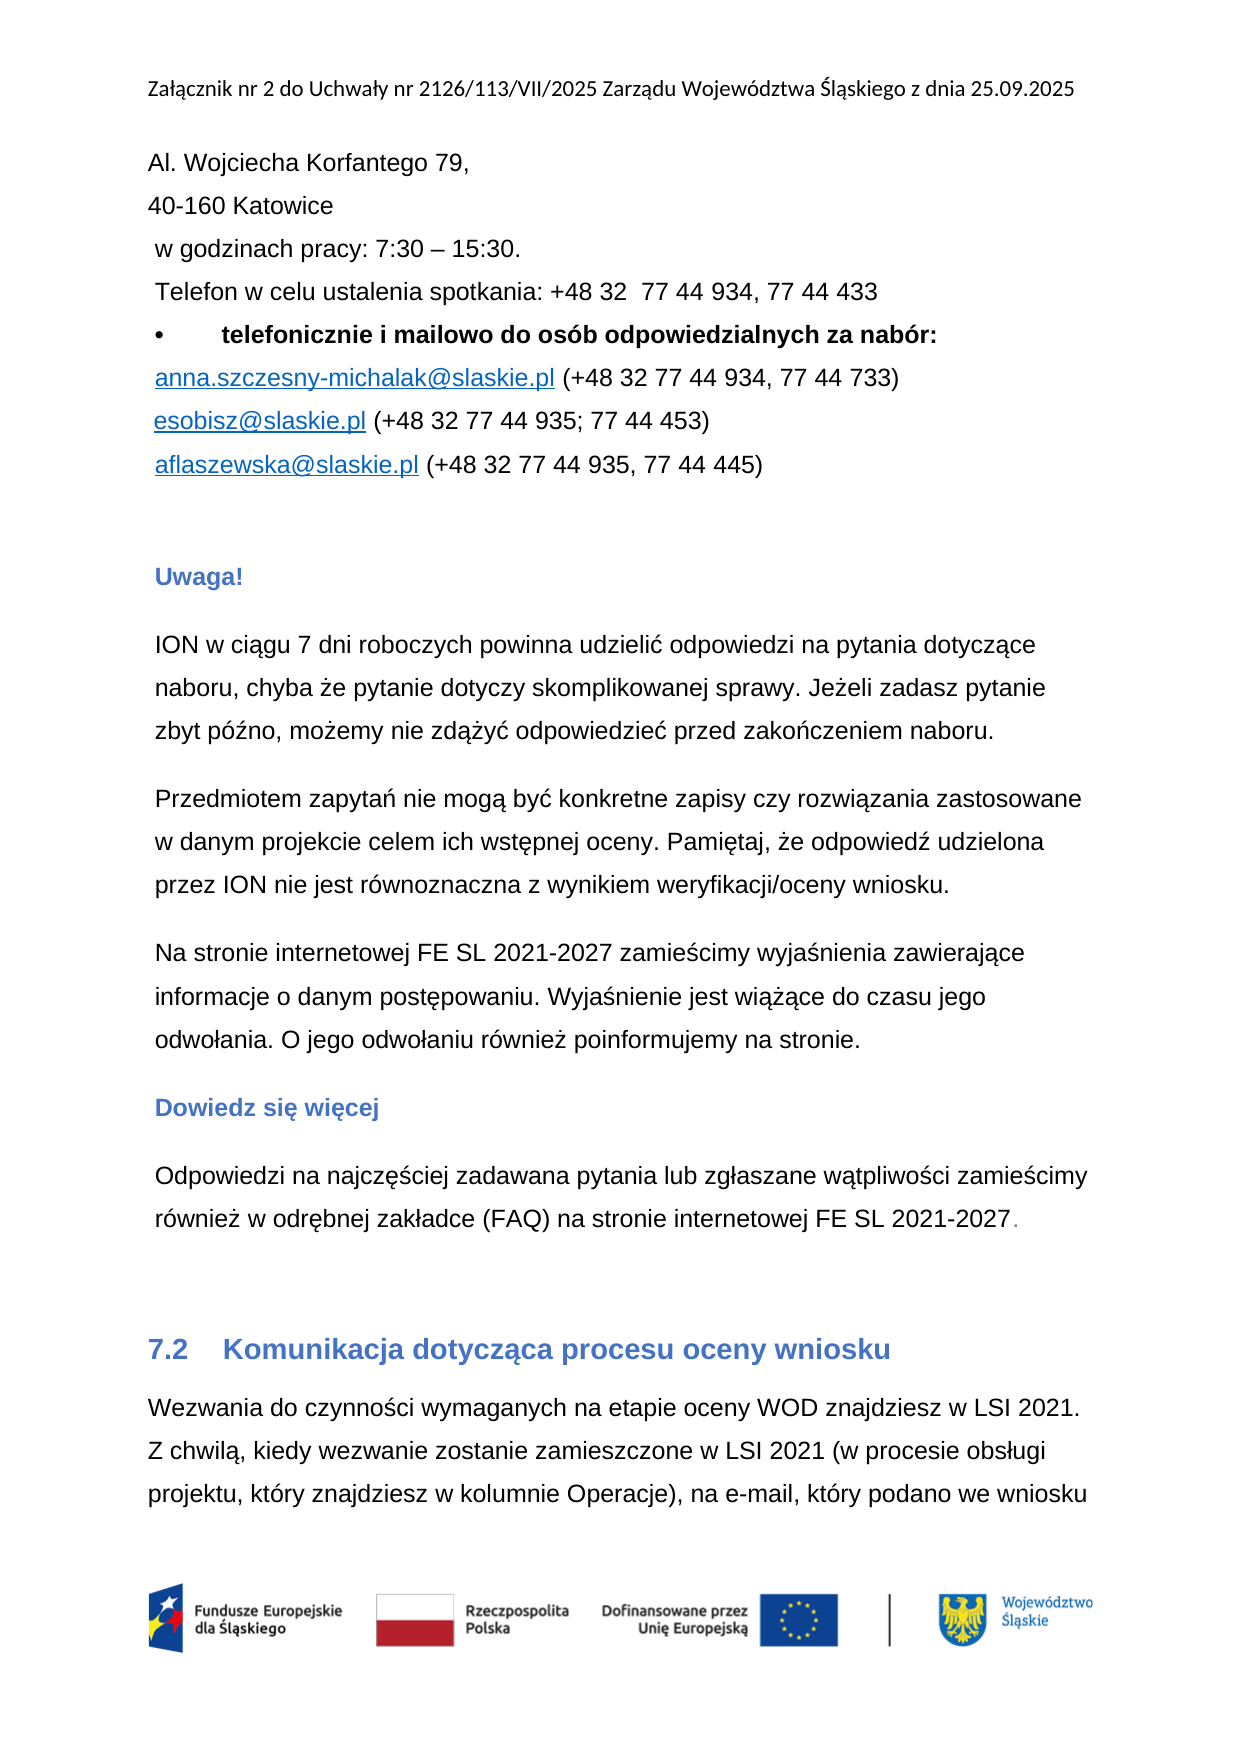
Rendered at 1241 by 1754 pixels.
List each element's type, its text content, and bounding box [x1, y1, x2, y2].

text Dowiedz się więcej [154, 1093, 1093, 1122]
text aflaszewska@slaskie.pl (+48 32 77 44 935, 77 44 445) [154, 450, 1093, 479]
text Telefon w celu ustalenia spotkania: +48 32 77 44 934, 77 44 433 [154, 277, 1093, 306]
text 40-160 Katowice [148, 191, 1093, 219]
text Al. Wojciecha Korfantego 79, [148, 148, 1093, 176]
text esobisz@slaskie.pl (+48 32 77 44 935; 77 44 453) [148, 406, 1093, 435]
picture [148, 1583, 1093, 1653]
text • telefonicznie i mailowo do osób odpowiedzialnych za nabór: [154, 320, 1093, 349]
text ION w ciągu 7 dni roboczych powinna udzielić odpowiedzi na pytania dotyczące naboru, chyba że pytanie dotyczy skomplikowanej sprawy. Jeżeli zadasz pytanie zbyt późno, możemy nie zdążyć odpowiedzieć przed zakończeniem naboru. [154, 630, 1093, 745]
text w godzinach pracy: 7:30 – 15:30. [154, 234, 1093, 263]
subtitle Komunikacja dotycząca procesu oceny wniosku [148, 1332, 1093, 1366]
text anna.szczesny-michalak@slaskie.pl (+48 32 77 44 934, 77 44 733) [154, 363, 1093, 392]
text Na stronie internetowej FE SL 2021-2027 zamieścimy wyjaśnienia zawierające informacje o danym postępowaniu. Wyjaśnienie jest wiążące do czasu jego odwołania. O jego odwołaniu również poinformujemy na stronie. [154, 938, 1093, 1053]
text Odpowiedzi na najczęściej zadawana pytania lub zgłaszane wątpliwości zamieścimy również w odrębnej zakładce (FAQ) na stronie internetowej FE SL 2021-2027. [154, 1161, 1093, 1233]
text Przedmiotem zapytań nie mogą być konkretne zapisy czy rozwiązania zastosowane w danym projekcie celem ich wstępnej oceny. Pamiętaj, że odpowiedź udzielona przez ION nie jest równoznaczna z wynikiem weryfikacji/oceny wniosku. [154, 784, 1093, 899]
text Uwaga! [154, 562, 1093, 590]
